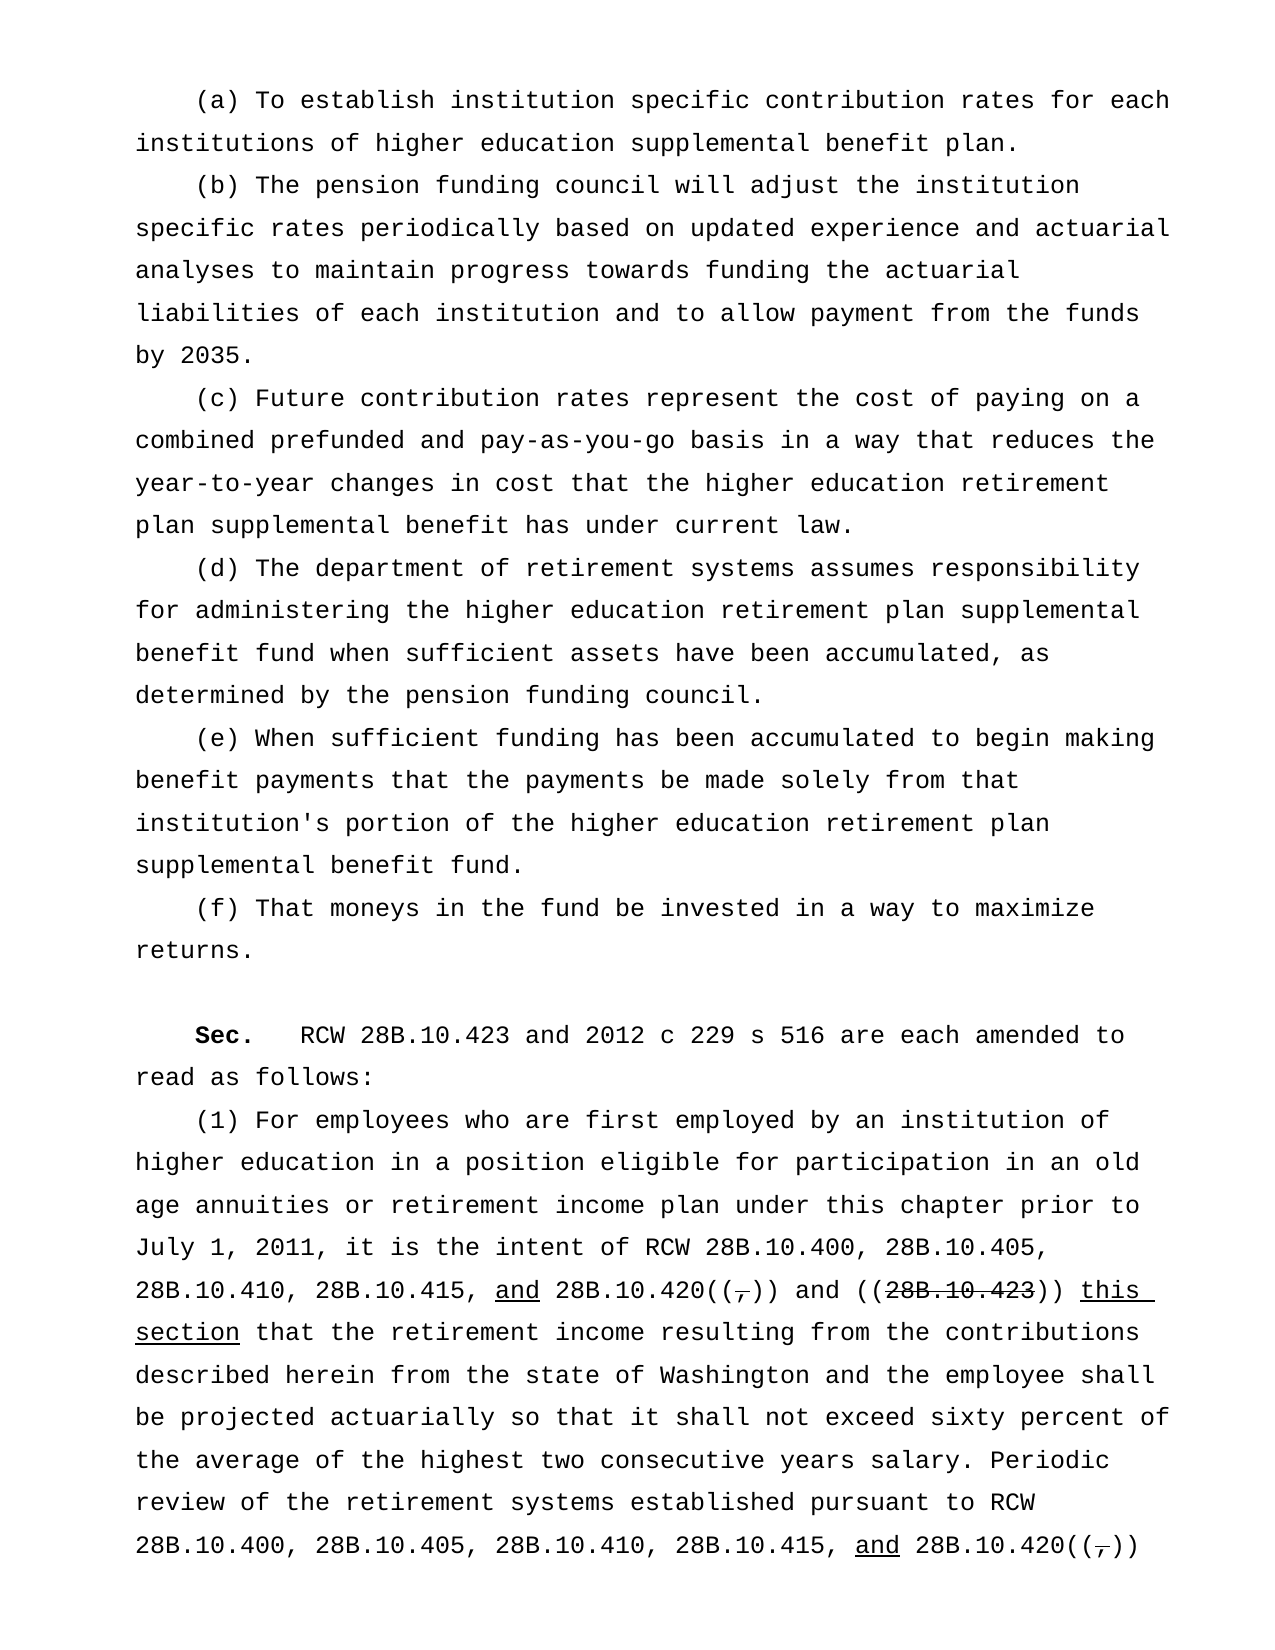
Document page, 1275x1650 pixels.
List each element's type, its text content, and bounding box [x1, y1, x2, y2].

text (d) The department of retirement systems assumes responsibility for administering the higher education retirement plan supplemental benefit fund when sufficient assets have been accumulated, as determined by the pension funding council. [135, 542, 1170, 712]
text Sec. RCW 28B.10.423 and 2012 c 229 s 516 are each amended to read as follows: [135, 1009, 1170, 1094]
text (f) That moneys in the fund be invested in a way to maximize returns. [135, 882, 1170, 967]
text (b) The pension funding council will adjust the institution specific rates periodically based on updated experience and actuarial analyses to maintain progress towards funding the actuarial liabilities of each institution and to allow payment from the funds by 2035. [135, 160, 1170, 372]
text (a) To establish institution specific contribution rates for each institutions of higher education supplemental benefit plan. [135, 75, 1170, 160]
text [135, 1094, 1170, 1562]
text (c) Future contribution rates represent the cost of paying on a combined prefunded and pay-as-you-go basis in a way that reduces the year-to-year changes in cost that the higher education retirement plan supplemental benefit has under current law. [135, 372, 1170, 542]
text (e) When sufficient funding has been accumulated to begin making benefit payments that the payments be made solely from that institution's portion of the higher education retirement plan supplemental benefit fund. [135, 712, 1170, 882]
